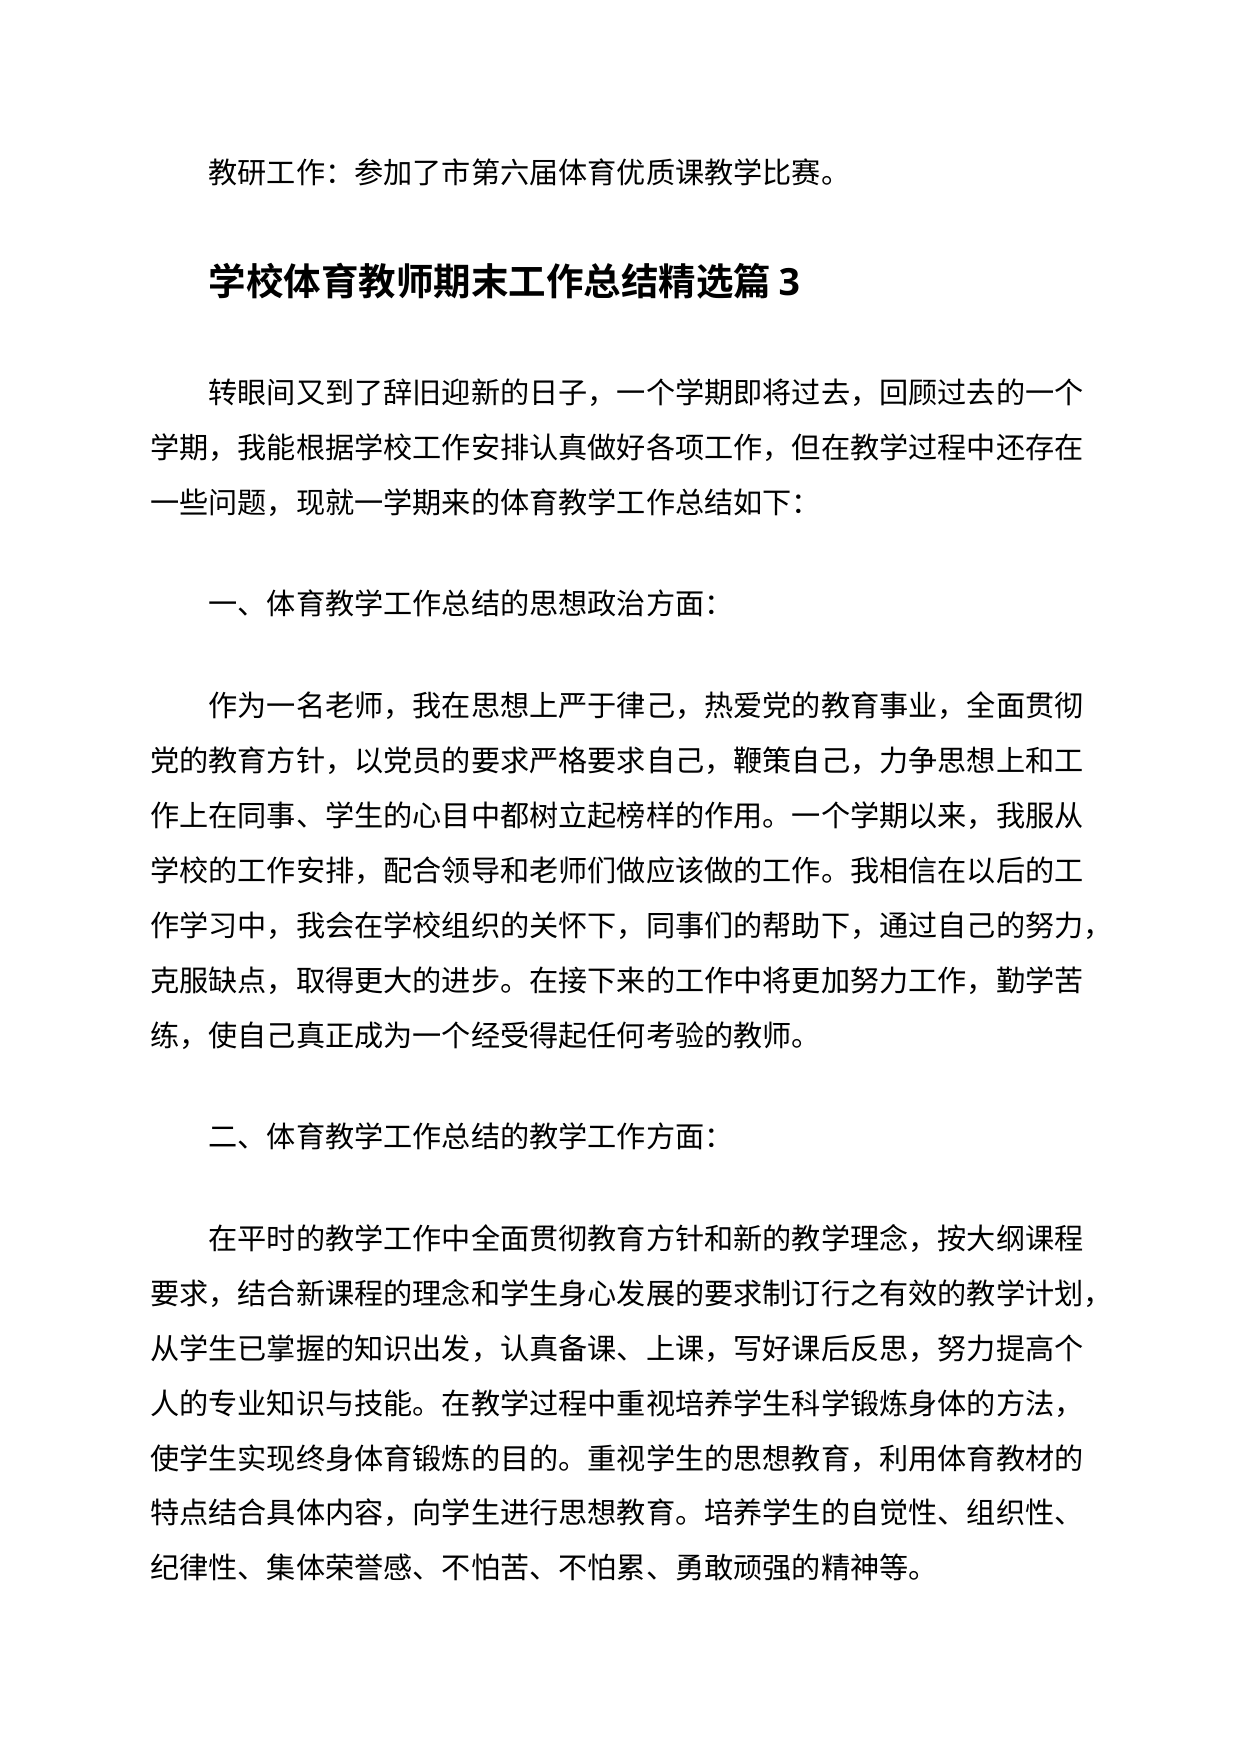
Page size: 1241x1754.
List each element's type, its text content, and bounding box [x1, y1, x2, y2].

text 二、体育教学工作总结的教学工作方面： [150, 1114, 1090, 1156]
text 作为一名老师，我在思想上严于律己，热爱党的教育事业，全面贯彻党的教育方针，以党员的要求严格要求自己，鞭策自己，力争思想上和工作上在同事、学生的心目中都树立起榜样的作用。一个学期以来，我服从学校的工作安排，配合领导和老师们做应该做的工作。我相信在以后的工作学习中，我会在学校组织的关怀下，同事们的帮助下，通过自己的努力，克服缺点，取得更大的进步。在接下来的工作中将更加努力工作，勤学苦练，使自己真正成为一个经受得起任何考验的教师。 [150, 683, 1090, 1054]
text 学校体育教师期末工作总结精选篇3 [150, 252, 1090, 306]
text 在平时的教学工作中全面贯彻教育方针和新的教学理念，按大纲课程要求，结合新课程的理念和学生身心发展的要求制订行之有效的教学计划，从学生已掌握的知识出发，认真备课、上课，写好课后反思，努力提高个人的专业知识与技能。在教学过程中重视培养学生科学锻炼身体的方法，使学生实现终身体育锻炼的目的。重视学生的思想教育，利用体育教材的特点结合具体内容，向学生进行思想教育。培养学生的自觉性、组织性、纪律性、集体荣誉感、不怕苦、不怕累、勇敢顽强的精神等。 [150, 1216, 1090, 1587]
text 一、体育教学工作总结的思想政治方面： [150, 581, 1090, 623]
text 教研工作：参加了市第六届体育优质课教学比赛。 [150, 150, 1090, 192]
text 转眼间又到了辞旧迎新的日子，一个学期即将过去，回顾过去的一个学期，我能根据学校工作安排认真做好各项工作，但在教学过程中还存在一些问题，现就一学期来的体育教学工作总结如下： [150, 369, 1090, 521]
